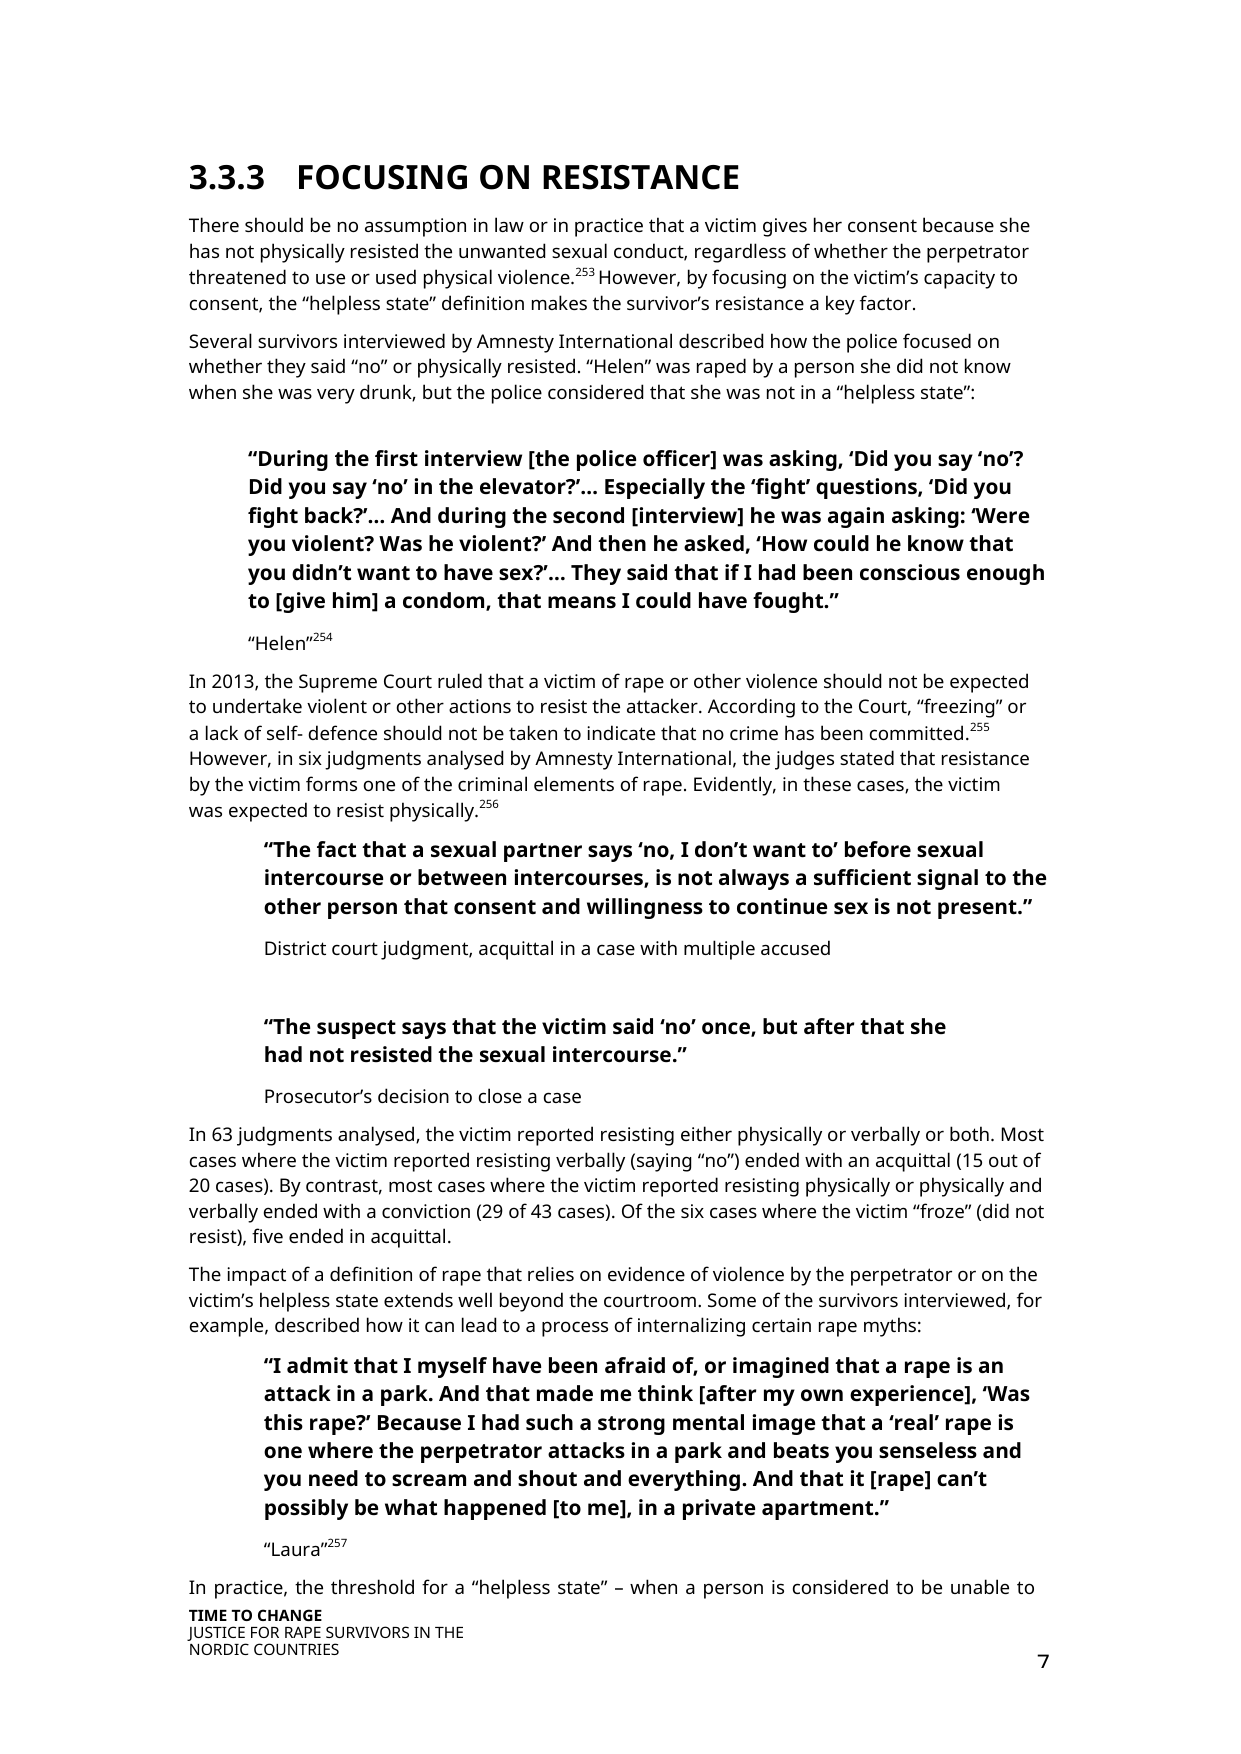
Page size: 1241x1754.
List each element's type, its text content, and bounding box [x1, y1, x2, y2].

text The impact of a definition of rape that relies on evidence of violence by the perpetrator or on the victim’s helpless state extends well beyond the courtroom. Some of the survivors interviewed, for example, described how it can lead to a process of internalizing certain rape myths: [189, 1262, 1048, 1338]
text “Helen”254 [248, 629, 1178, 656]
text In 63 judgments analysed, the victim reported resisting either physically or verbally or both. Most cases where the victim reported resisting verbally (saying “no”) ended with an acquittal (15 out of 20 cases). By contrast, most cases where the victim reported resisting physically or physically and verbally ended with a conviction (29 of 43 cases). Of the six cases where the victim “froze” (did not resist), five ended in acquittal. [189, 1121, 1047, 1249]
subtitle “During the first interview [the police officer] was asking, ‘Did you say ‘no’? Did you say ‘no’ in the elevator?’… Especially the ‘fight’ questions, ‘Did you fight back?’… And during the second [interview] he was again asking: ‘Were you violent? Was he violent?’ And then he asked, ‘How could he know that you didn’t want to have sex?’… They said that if I had been conscious enough to [give him] a condom, that means I could have fought.” [248, 444, 1053, 615]
subtitle “I admit that I myself have been afraid of, or imagined that a rape is an attack in a park. And that made me think [after my own experience], ‘Was this rape?’ Because I had such a strong mental image that a ‘real’ rape is one where the perpetrator attacks in a park and beats you senseless and you need to scream and shout and everything. And that it [rape] can’t possibly be what happened [to me], in a private apartment.” [264, 1351, 1052, 1521]
text District court judgment, acquittal in a case with multiple accused [264, 935, 1178, 961]
subtitle “The fact that a sexual partner says ‘no, I don’t want to’ before sexual intercourse or between intercourses, is not always a sufficient signal to the other person that consent and willingness to continue sex is not present.” [264, 835, 1050, 920]
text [189, 1574, 1037, 1600]
text Prosecutor’s decision to close a case [264, 1083, 1178, 1109]
text There should be no assumption in law or in practice that a victim gives her consent because she has not physically resisted the unwanted sexual conduct, regardless of whether the perpetrator threatened to use or used physical violence.253 However, by focusing on the victim’s capacity to consent, the “helpless state” definition makes the survivor’s resistance a key factor. [189, 213, 1042, 316]
text “Laura”257 [264, 1536, 1178, 1562]
subtitle FOCUSING ON RESISTANCE [189, 154, 1178, 199]
text Several survivors interviewed by Amnesty International described how the police focused on whether they said “no” or physically resisted. “Helen” was raped by a person she did not know when she was very drunk, but the police considered that she was not in a “helpless state”: [189, 328, 1046, 404]
subtitle “The suspect says that the victim said ‘no’ once, but after that she had not resisted the sexual intercourse.” [264, 1012, 979, 1069]
text In 2013, the Supreme Court ruled that a victim of rape or other violence should not be expected to undertake violent or other actions to resist the attacker. According to the Court, “freezing” or a lack of self- defence should not be taken to indicate that no crime has been committed.255 However, in six judgments analysed by Amnesty International, the judges stated that resistance by the victim forms one of the criminal elements of rape. Evidently, in these cases, the victim was expected to resist physically.256 [189, 668, 1039, 823]
